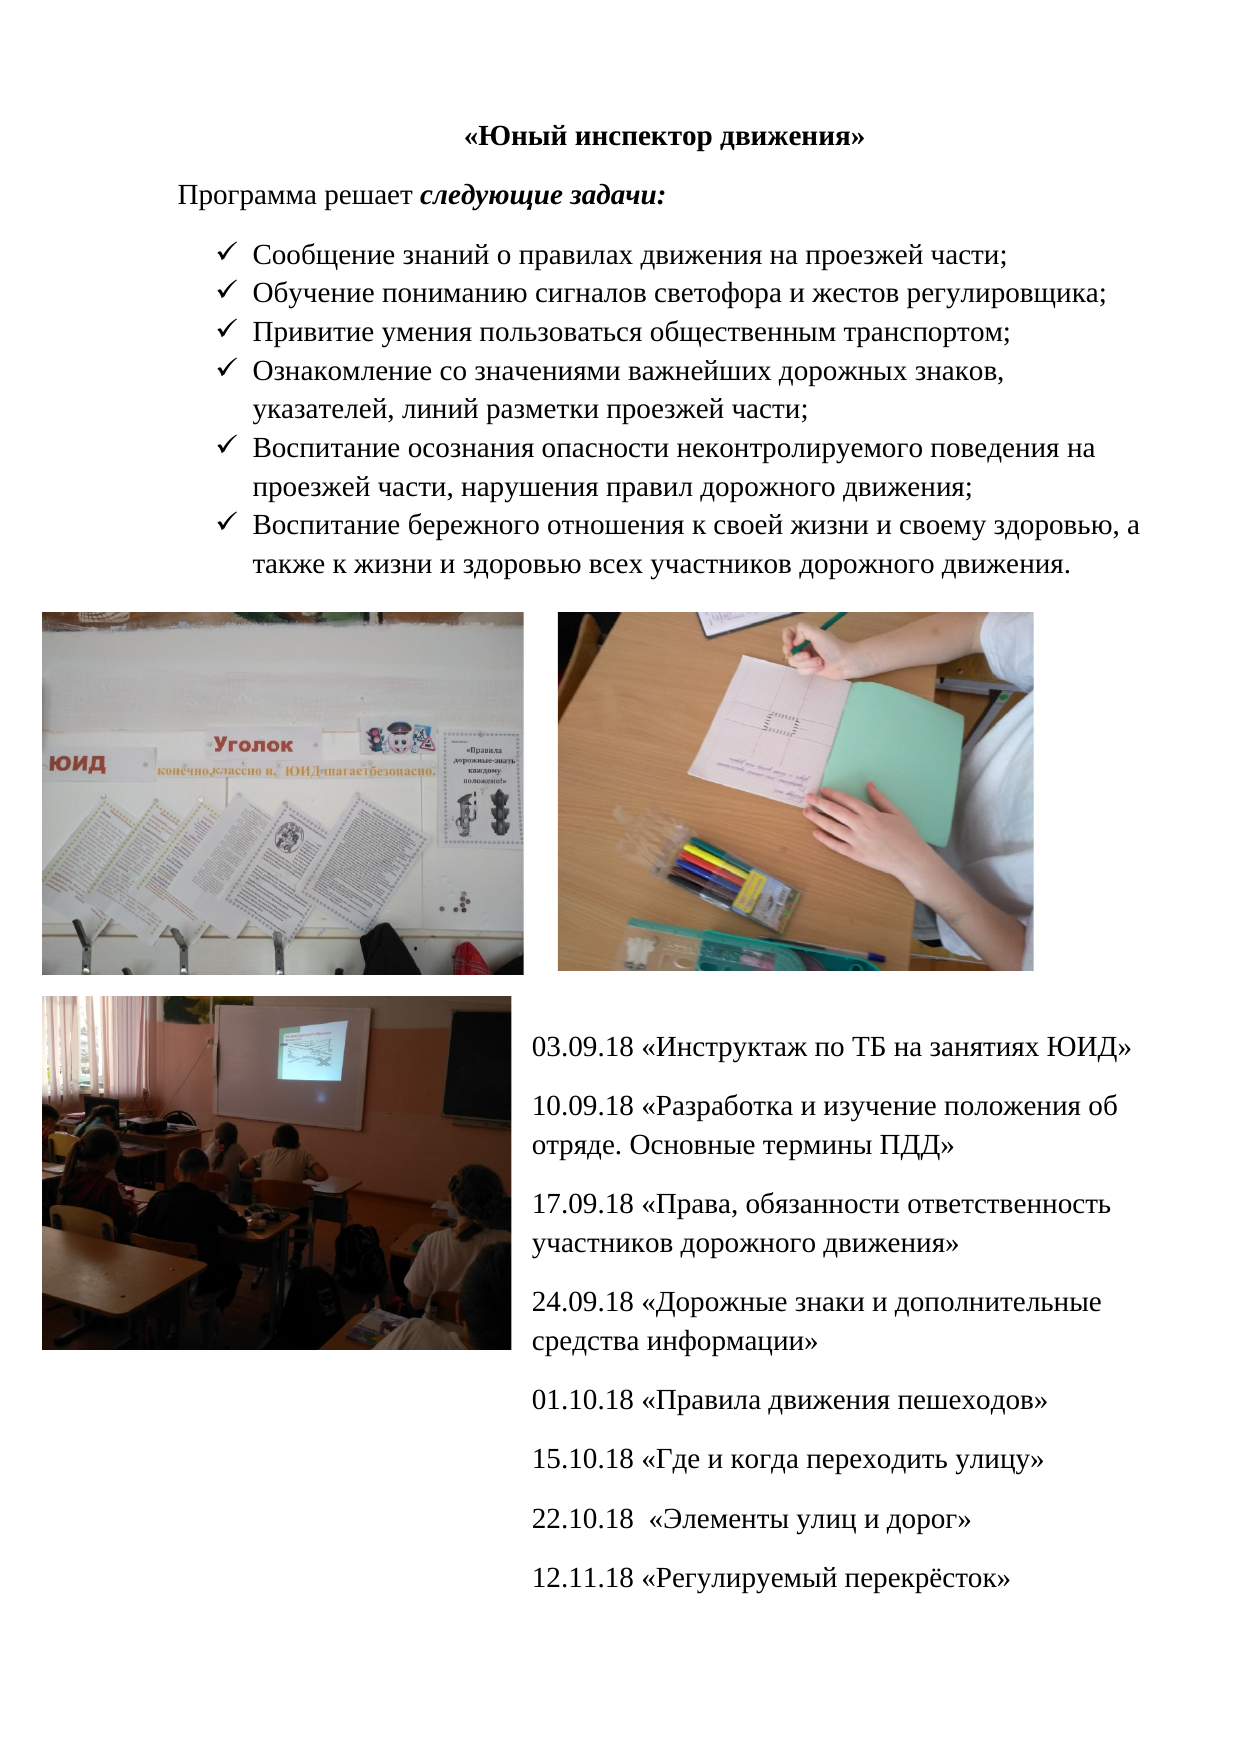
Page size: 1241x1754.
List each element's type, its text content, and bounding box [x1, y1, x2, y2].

text «Юный инспектор движения» [177, 118, 1152, 152]
text 15.10.18 «Где и когда переходить улицу» [532, 1442, 1152, 1475]
list Сообщение знаний о правилах движения на проезжей части; [215, 237, 1152, 271]
text 10.09.18 «Разработка и изучение положения об отряде. Основные термины ПДД» [532, 1088, 1152, 1161]
text 17.09.18 «Права, обязанности ответственность участников дорожного движения» [532, 1186, 1152, 1258]
text 24.09.18 «Дорожные знаки и дополнительные средства информации» [532, 1284, 1152, 1356]
text 01.10.18 «Правила движения пешеходов» [532, 1382, 1152, 1416]
text 12.11.18 «Регулируемый перекрёсток» [532, 1560, 1152, 1594]
list Воспитание бережного отношения к своей жизни и своему здоровью, а также к жизни и здоровью всех участников дорожного движения. [215, 507, 1152, 579]
picture [42, 612, 524, 975]
picture [557, 612, 1034, 971]
text 22.10.18 «Элементы улиц и дорог» [532, 1501, 1152, 1534]
list Обучение пониманию сигналов светофора и жестов регулировщика; [215, 276, 1152, 309]
list Ознакомление со значениями важнейших дорожных знаков, указателей, линий разметки проезжей части; [215, 353, 1152, 425]
list Воспитание осознания опасности неконтролируемого поведения на проезжей части, нарушения правил дорожного движения; [215, 430, 1152, 502]
text 03.09.18 «Инструктаж по ТБ на занятиях ЮИД» [532, 1029, 1152, 1063]
text Программа решает следующие задачи: [177, 177, 1152, 211]
list Привитие умения пользоваться общественным транспортом; [215, 314, 1152, 348]
picture [42, 996, 512, 1350]
